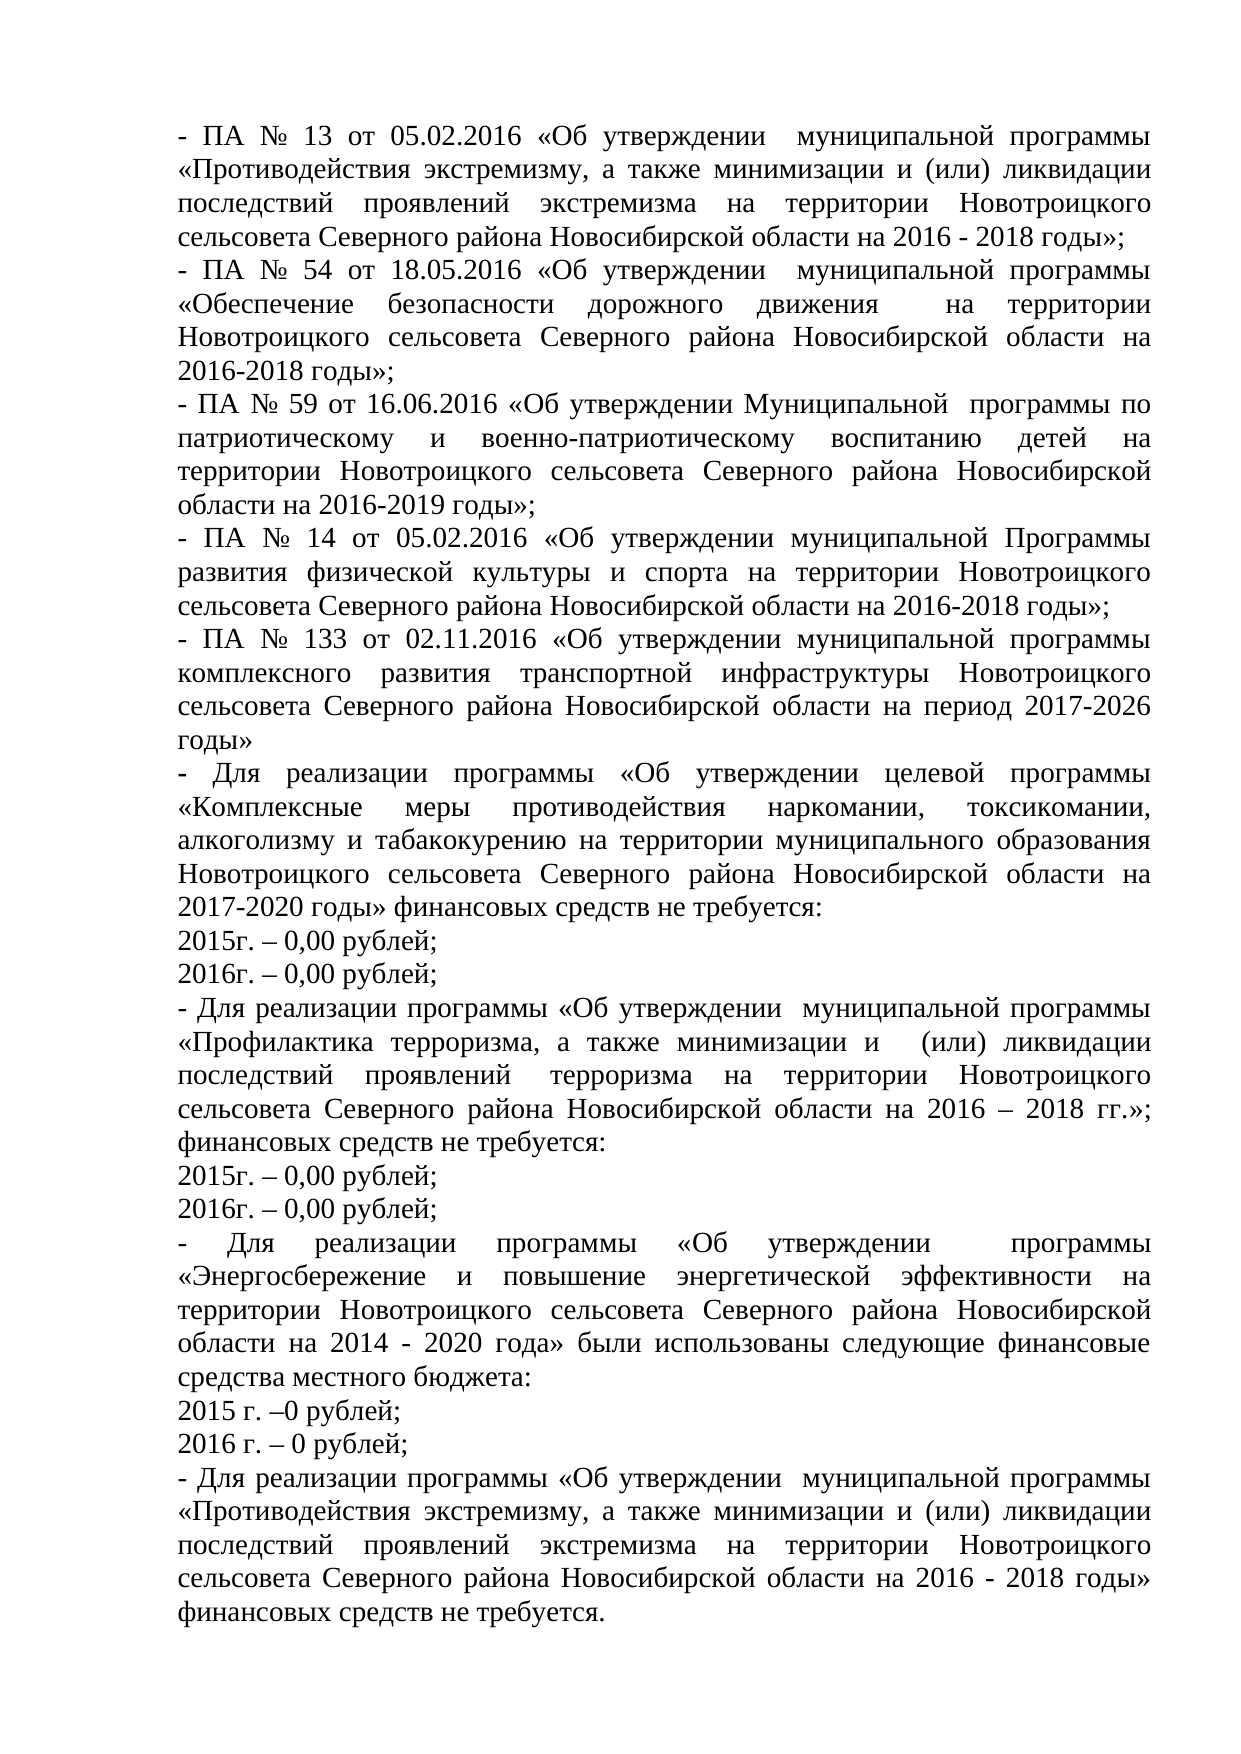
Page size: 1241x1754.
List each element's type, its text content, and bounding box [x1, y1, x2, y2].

text 2016г. – 0,00 рублей; [177, 1191, 1152, 1225]
text 2015г. – 0,00 рублей; [177, 1158, 1152, 1191]
text - Для реализации программы «Об утверждении муниципальной программы «Профилактика терроризма, а также минимизации и (или) ликвидации последствий проявлений терроризма на территории Новотроицкого сельсовета Северного района Новосибирской области на 2016 – 2018 гг.»; финансовых средств не требуется: [177, 990, 1152, 1158]
text - Для реализации программы «Об утверждении муниципальной программы «Противодействия экстремизму, а также минимизации и (или) ликвидации последствий проявлений экстремизма на территории Новотроицкого сельсовета Северного района Новосибирской области на 2016 - 2018 годы» финансовых средств не требуется. [177, 1460, 1152, 1627]
text - ПА № 59 от 16.06.2016 «Об утверждении Муниципальной программы по патриотическому и военно-патриотическому воспитанию детей на территории Новотроицкого сельсовета Северного района Новосибирской области на 2016-2019 годы»; [177, 386, 1152, 521]
text 2015г. – 0,00 рублей; [177, 923, 1152, 957]
text 2016г. – 0,00 рублей; [177, 957, 1152, 990]
text - ПА № 133 от 02.11.2016 «Об утверждении муниципальной программы комплексного развития транспортной инфраструктуры Новотроицкого сельсовета Северного района Новосибирской области на период 2017-2026 годы» [177, 621, 1152, 755]
text 2015 г. –0 рублей; [177, 1393, 1152, 1426]
text - ПА № 13 от 05.02.2016 «Об утверждении муниципальной программы «Противодействия экстремизму, а также минимизации и (или) ликвидации последствий проявлений экстремизма на территории Новотроицкого сельсовета Северного района Новосибирской области на 2016 - 2018 годы»; [177, 118, 1152, 252]
text - ПА № 54 от 18.05.2016 «Об утверждении муниципальной программы «Обеспечение безопасности дорожного движения на территории Новотроицкого сельсовета Северного района Новосибирской области на 2016-2018 годы»; [177, 252, 1152, 386]
text 2016 г. – 0 рублей; [177, 1426, 1152, 1460]
text - ПА № 14 от 05.02.2016 «Об утверждении муниципальной Программы развития физической культуры и спорта на территории Новотроицкого сельсовета Северного района Новосибирской области на 2016-2018 годы»; [177, 521, 1152, 621]
text - Для реализации программы «Об утверждении программы «Энергосбережение и повышение энергетической эффективности на территории Новотроицкого сельсовета Северного района Новосибирской области на 2014 - 2020 года» были использованы следующие финансовые средства местного бюджета: [177, 1225, 1152, 1393]
text - Для реализации программы «Об утверждении целевой программы «Комплексные меры противодействия наркомании, токсикомании, алкоголизму и табакокурению на территории муниципального образования Новотроицкого сельсовета Северного района Новосибирской области на 2017-2020 годы» финансовых средств не требуется: [177, 755, 1152, 923]
